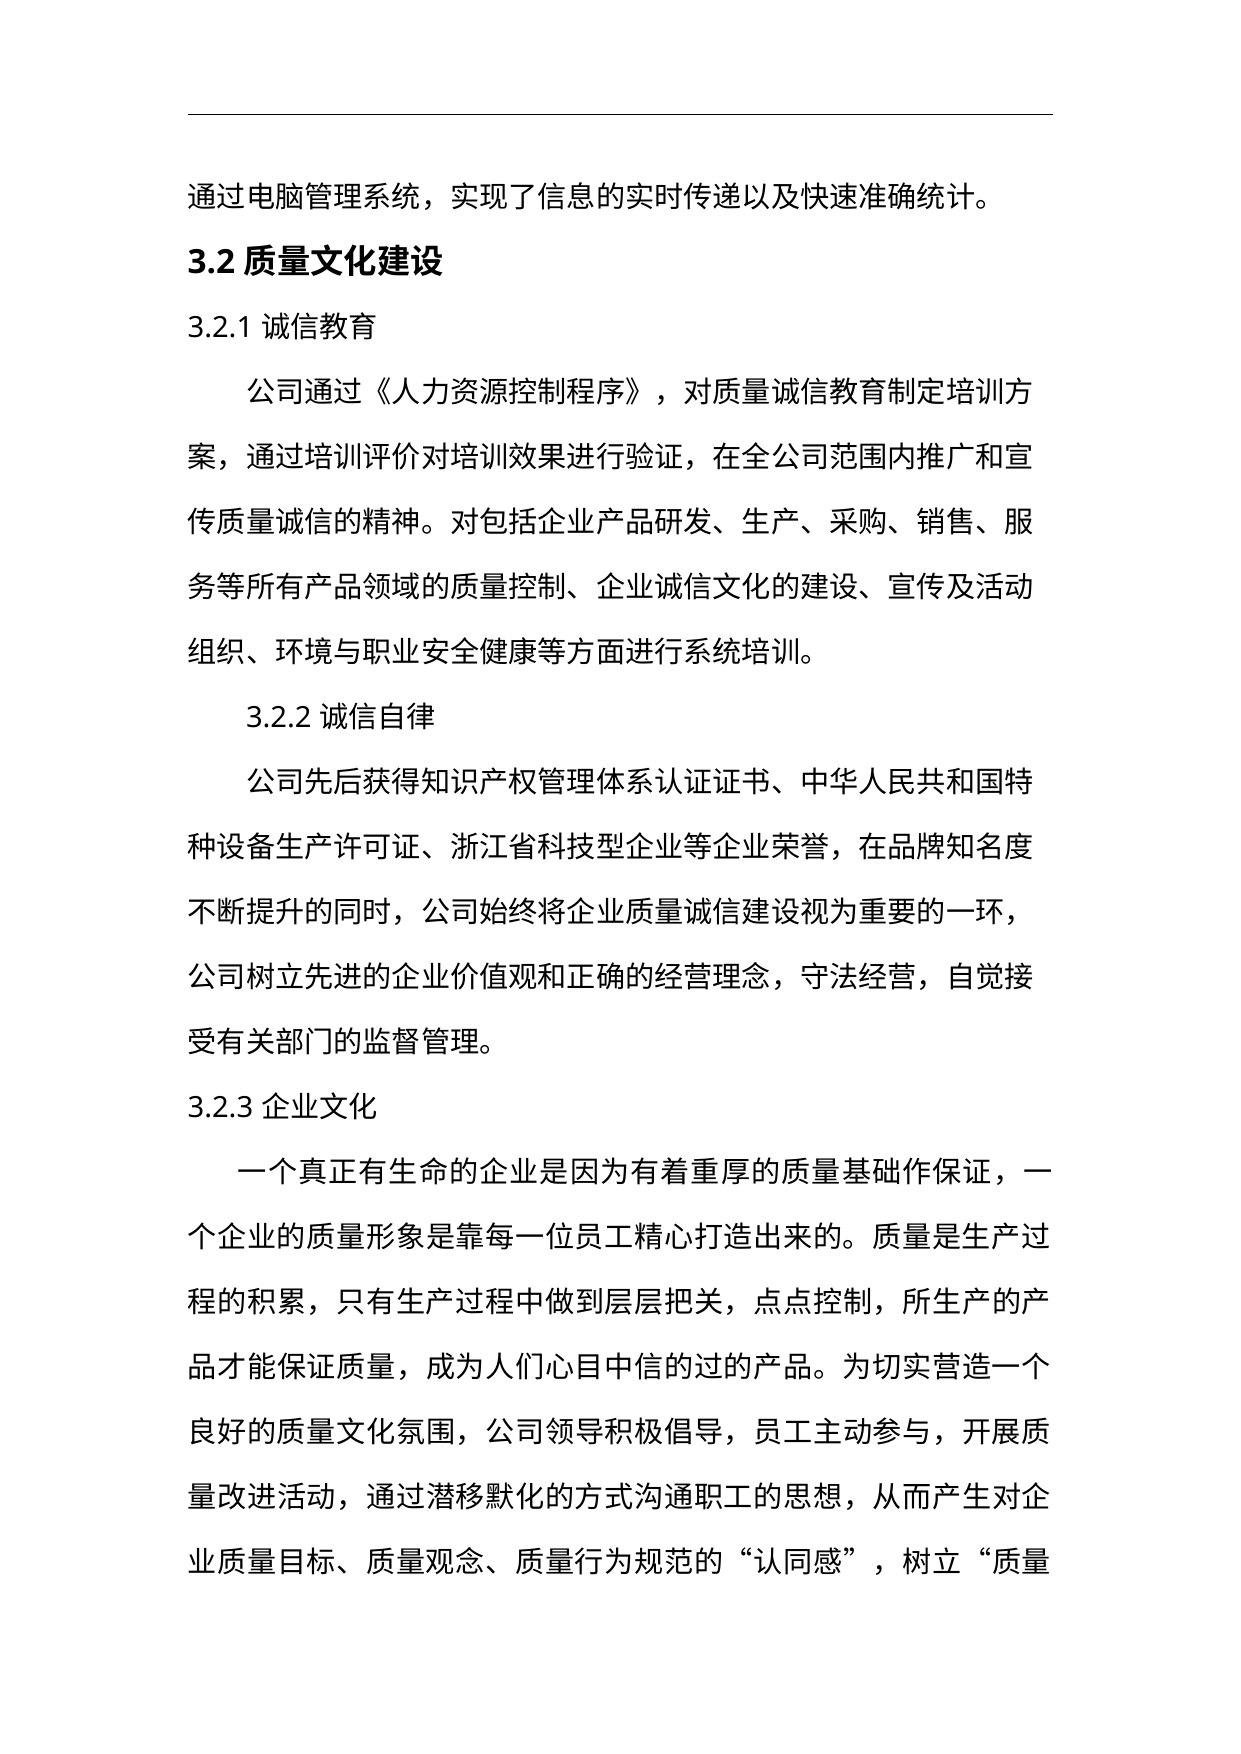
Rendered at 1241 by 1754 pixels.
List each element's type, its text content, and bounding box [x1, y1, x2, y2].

text 3.2.1 诚信教育 [187, 292, 1053, 357]
text 公司先后获得知识产权管理体系认证证书、中华人民共和国特种设备生产许可证、浙江省科技型企业等企业荣誉，在品牌知名度不断提升的同时，公司始终将企业质量诚信建设视为重要的一环，公司树立先进的企业价值观和正确的经营理念，守法经营，自觉接受有关部门的监督管理。 [187, 747, 1053, 1072]
text 3.2.3 企业文化 [187, 1072, 1053, 1137]
text 公司通过《人力资源控制程序》，对质量诚信教育制定培训方案，通过培训评价对培训效果进行验证，在全公司范围内推广和宣传质量诚信的精神。对包括企业产品研发、生产、采购、销售、服务等所有产品领域的质量控制、企业诚信文化的建设、宣传及活动组织、环境与职业安全健康等方面进行系统培训。 [187, 357, 1053, 682]
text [187, 162, 1053, 227]
subtitle 3.2 质量文化建设 [187, 227, 1053, 292]
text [187, 1137, 1053, 1592]
text 3.2.2 诚信自律 [187, 682, 1053, 747]
